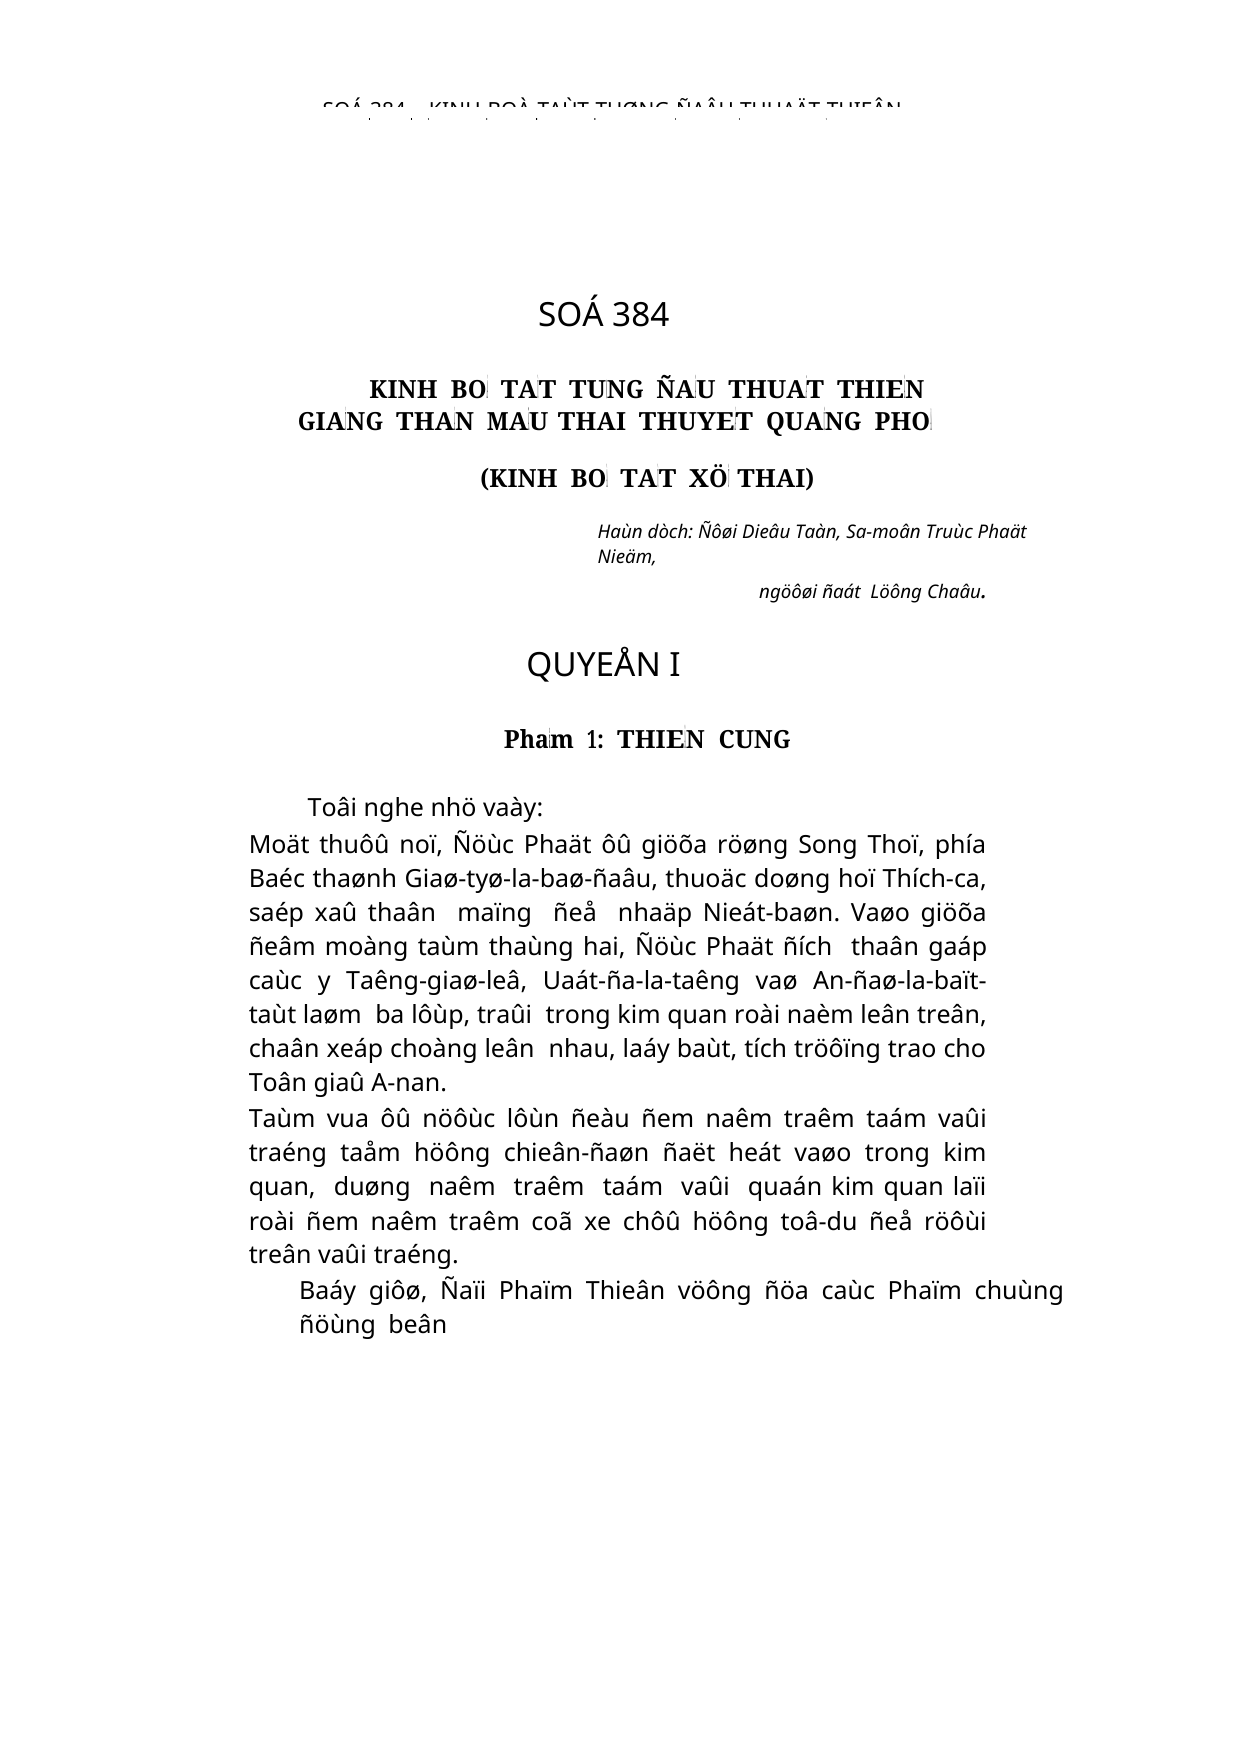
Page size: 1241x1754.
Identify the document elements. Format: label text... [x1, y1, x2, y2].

text ngöôøi ñaát Löông Chaâu. [175, 572, 987, 606]
text Haùn dòch: Ñôøi Dieâu Taàn, Sa-moân Truùc Phaät Nieäm, [597, 518, 1065, 569]
text Phaåm 1: THIEÂN CUNG [230, 722, 1064, 756]
title QUYEÅN I [230, 641, 977, 687]
text Moät thuôû noï, Ñöùc Phaät ôû giöõa röøng Song Thoï, phía Baéc thaønh Giaø-tyø-la-baø-ñaâu, thuoäc doøng hoï Thích-ca, saép xaû thaân maïng ñeå nhaäp Nieát-baøn. Vaøo giöõa ñeâm moàng taùm thaùng hai, Ñöùc Phaät ñích thaân gaáp caùc y Taêng-giaø-leâ, Uaát-ña-la-taêng vaø An-ñaø-la-baït-taùt laøm ba lôùp, traûi trong kim quan roài naèm leân treân, chaân xeáp choàng leân nhau, laáy baùt, tích tröôïng trao cho Toân giaû A-nan. [248, 826, 987, 1099]
text Taùm vua ôû nöôùc lôùn ñeàu ñem naêm traêm taám vaûi traéng taåm höông chieân-ñaøn ñaët heát vaøo trong kim quan, duøng naêm traêm taám vaûi quaán kim quan laïi roài ñem naêm traêm coã xe chôû höông toâ-du ñeå röôùi treân vaûi traéng. [248, 1101, 987, 1271]
title SOÁ 384 [230, 290, 977, 336]
text Toâi nghe nhö vaày: [307, 789, 1065, 823]
text (KINH BOÀ TAÙT XÖÛ THAI) [230, 461, 1064, 495]
text KINH BOÀ TAÙT TUØNG ÑAÂU THUAÄT THIEÂN GIAÙNG THAÀN MAÃU THAI THUYEÁT QUAÛNG PHOÅ [298, 373, 1011, 437]
text Baáy giôø, Ñaïi Phaïm Thieân vöông ñöa caùc Phaïm chuùng ñöùng beân [299, 1272, 1065, 1340]
